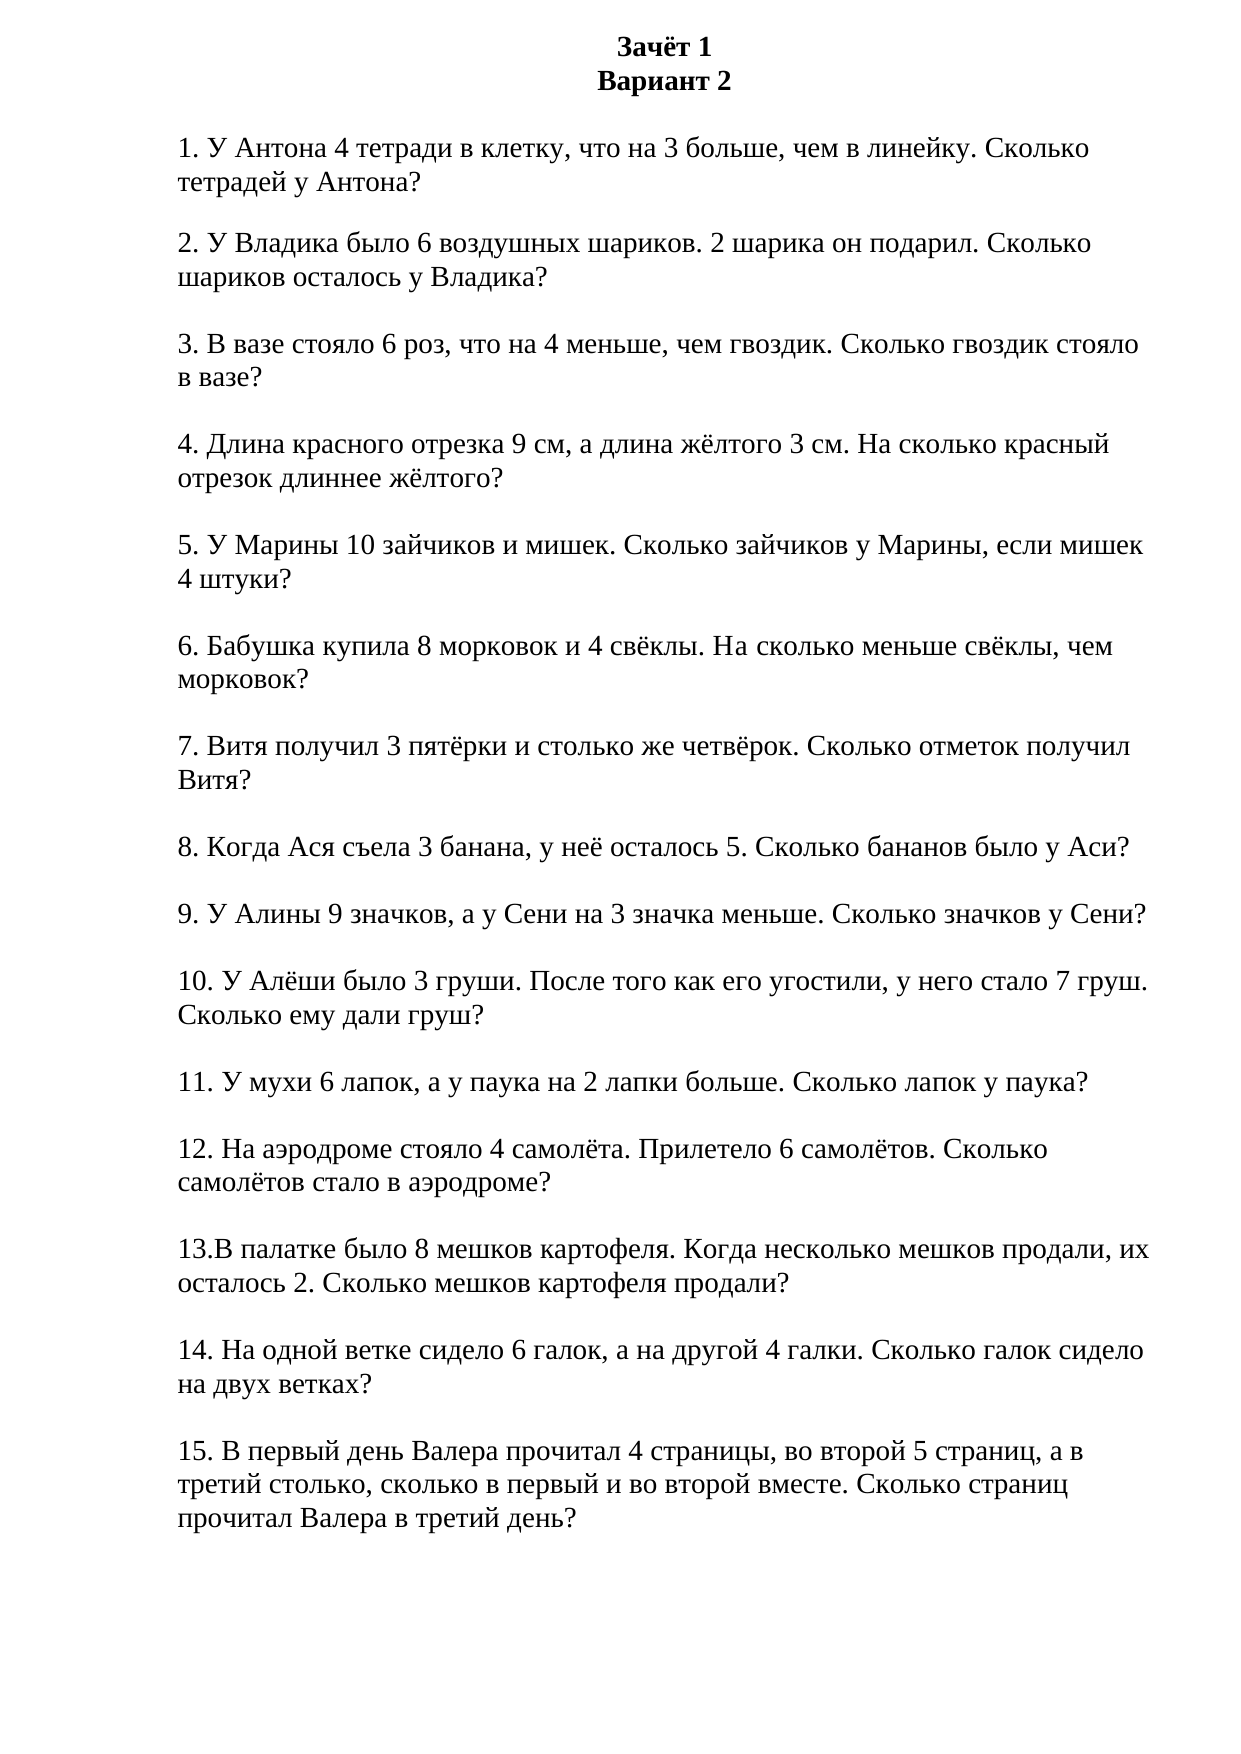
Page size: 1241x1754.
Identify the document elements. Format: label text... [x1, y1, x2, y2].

text 1. У Антона 4 тетради в клетку, что на 3 больше, чем в линейку. Сколько тетрадей у Антона? [177, 130, 1152, 197]
text 2. У Владика было 6 воздушных шариков. 2 шарика он подарил. Сколько шариков осталось у Владика? [177, 225, 1152, 292]
text 13.В палатке было 8 мешков картофеля. Когда несколько мешков продали, их осталось 2. Сколько мешков картофеля продали? [177, 1232, 1152, 1299]
text 15. В первый день Валера прочитал 4 страницы, во второй 5 страниц, а в третий столько, сколько в первый и во второй вместе. Сколько страниц прочитал Валера в третий день? [177, 1433, 1152, 1533]
text 14. На одной ветке сидело 6 галок, а на другой 4 галки. Сколько галок сидело на двух ветках? [177, 1332, 1152, 1399]
text 12. На аэродроме стояло 4 самолёта. Прилетело 6 самолётов. Сколько самолётов стало в аэродроме? [177, 1131, 1152, 1198]
text 9. У Алины 9 значков, а у Сени на 3 значка меньше. Сколько значков у Сени? [177, 896, 1152, 930]
text 11. У мухи 6 лапок, а у паука на 2 лапки больше. Сколько лапок у паука? [177, 1064, 1152, 1097]
text 10. У Алёши было 3 груши. После того как его угостили, у него стало 7 груш. Сколько ему дали груш? [177, 963, 1152, 1030]
text 5. У Марины 10 зайчиков и мишек. Сколько зайчиков у Марины, если мишек 4 штуки? [177, 527, 1152, 594]
text Зачёт 1 [177, 29, 1152, 63]
text 8. Когда Ася съела 3 банана, у неё осталось 5. Сколько бананов было у Аси? [177, 829, 1152, 863]
text 4. Длина красного отрезка 9 см, а длина жёлтого 3 см. На сколько красный отрезок длиннее жёлтого? [177, 427, 1152, 494]
text 7. Витя получил 3 пятёрки и столько же четвёрок. Сколько отметок получил Витя? [177, 728, 1152, 796]
text 3. В вазе стояло 6 роз, что на 4 меньше, чем гвоздик. Сколько гвоздик стояло в вазе? [177, 326, 1152, 393]
text 6. Бабушка купила 8 морковок и 4 свёклы. На сколько меньше свёклы, чем морковок? [177, 628, 1152, 695]
text Вариант 2 [177, 63, 1152, 97]
